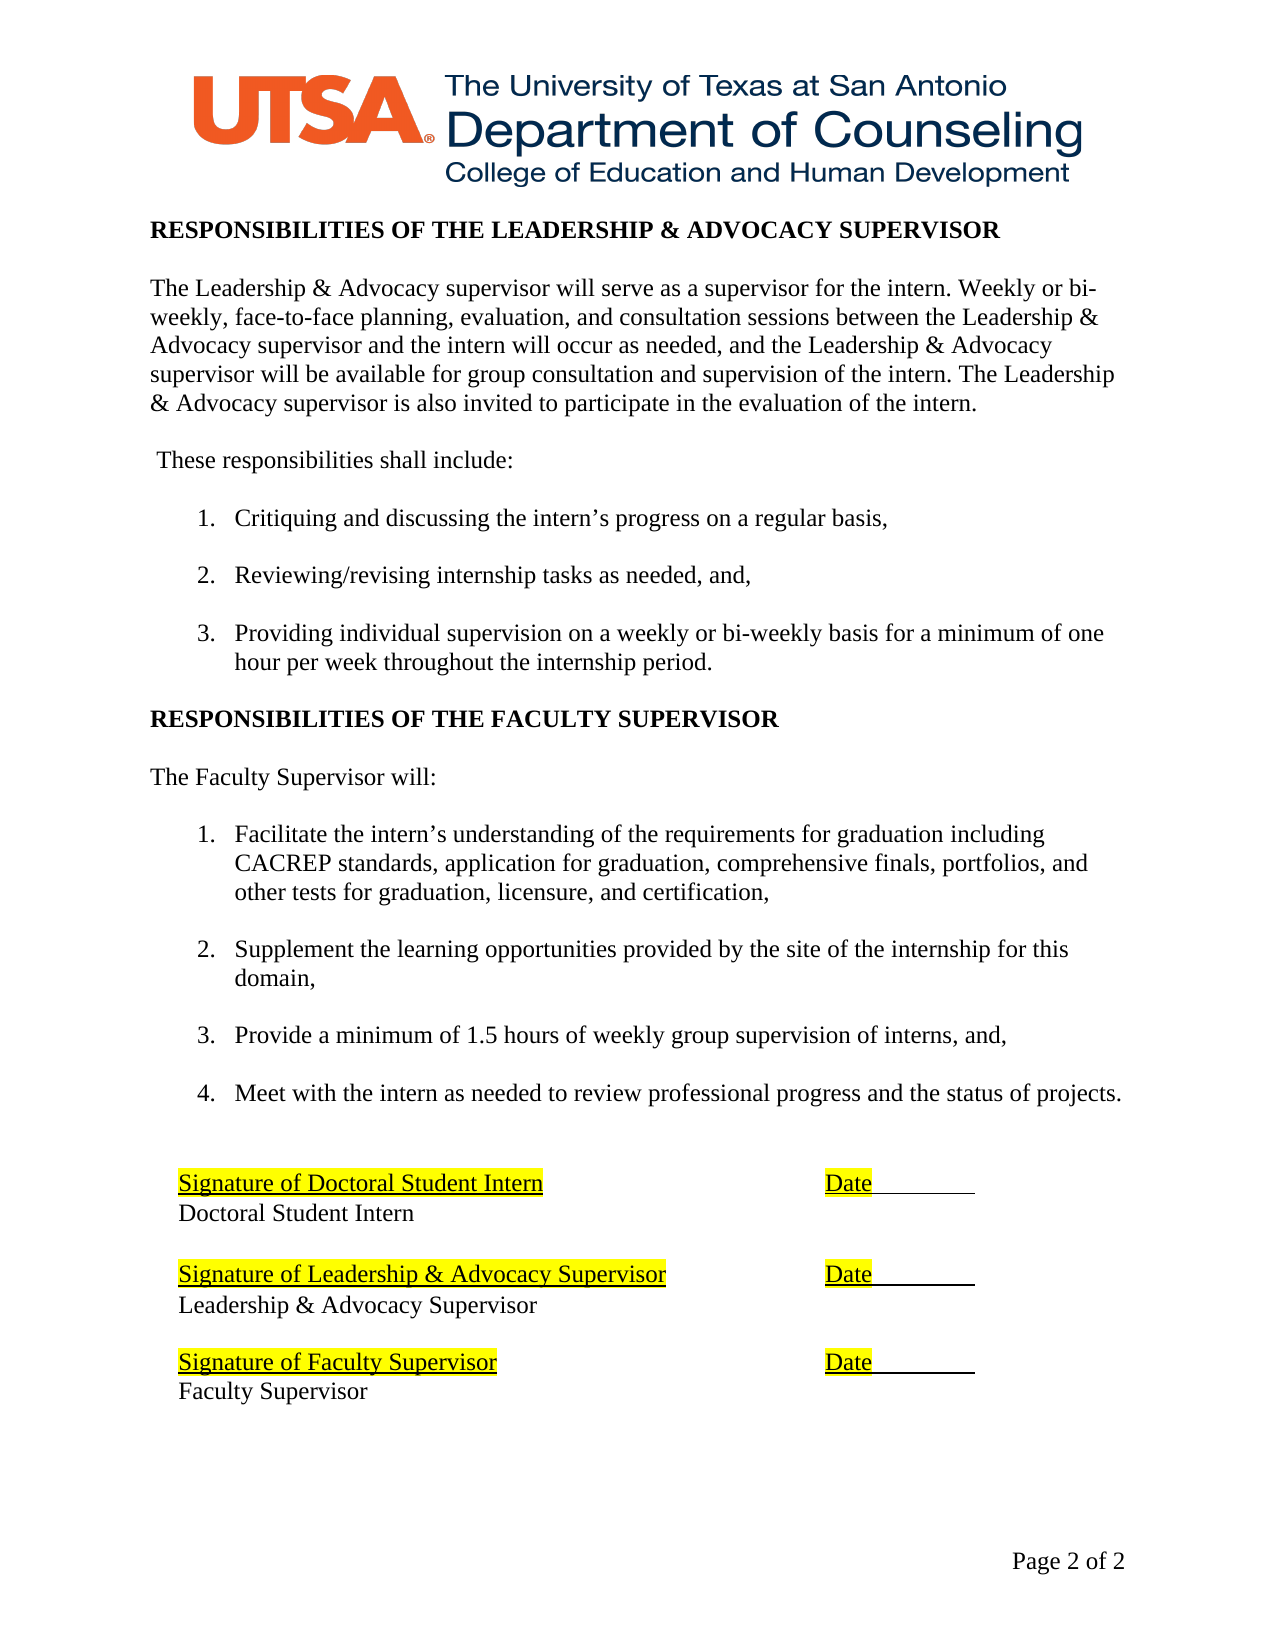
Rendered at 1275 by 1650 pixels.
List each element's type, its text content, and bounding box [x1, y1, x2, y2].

list Critiquing and discussing the intern’s progress on a regular basis, [197, 503, 1125, 532]
picture [193, 75, 1082, 187]
list Facilitate the intern’s understanding of the requirements for graduation including CACREP standards, application for graduation, comprehensive finals, portfolios, and other tests for graduation, licensure, and certification, [197, 819, 1125, 906]
text RESPONSIBILITIES OF THE LEADERSHIP & ADVOCACY SUPERVISOR [150, 216, 1125, 244]
text Signature of Doctoral Student Intern Date [178, 1164, 1125, 1198]
text The Faculty Supervisor will: [150, 762, 1125, 791]
text These responsibilities shall include: [150, 446, 1125, 474]
text Leadership & Advocacy Supervisor [178, 1290, 1125, 1319]
text Signature of Leadership & Advocacy Supervisor Date [178, 1256, 1125, 1290]
text Doctoral Student Intern [178, 1198, 1125, 1227]
text RESPONSIBILITIES OF THE FACULTY SUPERVISOR [150, 704, 1125, 733]
list Meet with the intern as needed to review professional progress and the status of projects. [197, 1078, 1125, 1107]
list Reviewing/revising internship tasks as needed, and, [197, 561, 1125, 589]
text Faculty Supervisor [178, 1376, 1125, 1405]
list Providing individual supervision on a weekly or bi-weekly basis for a minimum of one hour per week throughout the internship period. [197, 618, 1125, 676]
list Supplement the learning opportunities provided by the site of the internship for this domain, [197, 934, 1125, 992]
text The Leadership & Advocacy supervisor will serve as a supervisor for the intern. Weekly or bi-weekly, face-to-face planning, evaluation, and consultation sessions between the Leadership & Advocacy supervisor and the intern will occur as needed, and the Leadership & Advocacy supervisor will be available for group consultation and supervision of the intern. The Leadership & Advocacy supervisor is also invited to participate in the evaluation of the intern. [150, 273, 1125, 417]
text Signature of Faculty Supervisor Date [178, 1347, 1125, 1376]
list Provide a minimum of 1.5 hours of weekly group supervision of interns, and, [197, 1021, 1125, 1049]
